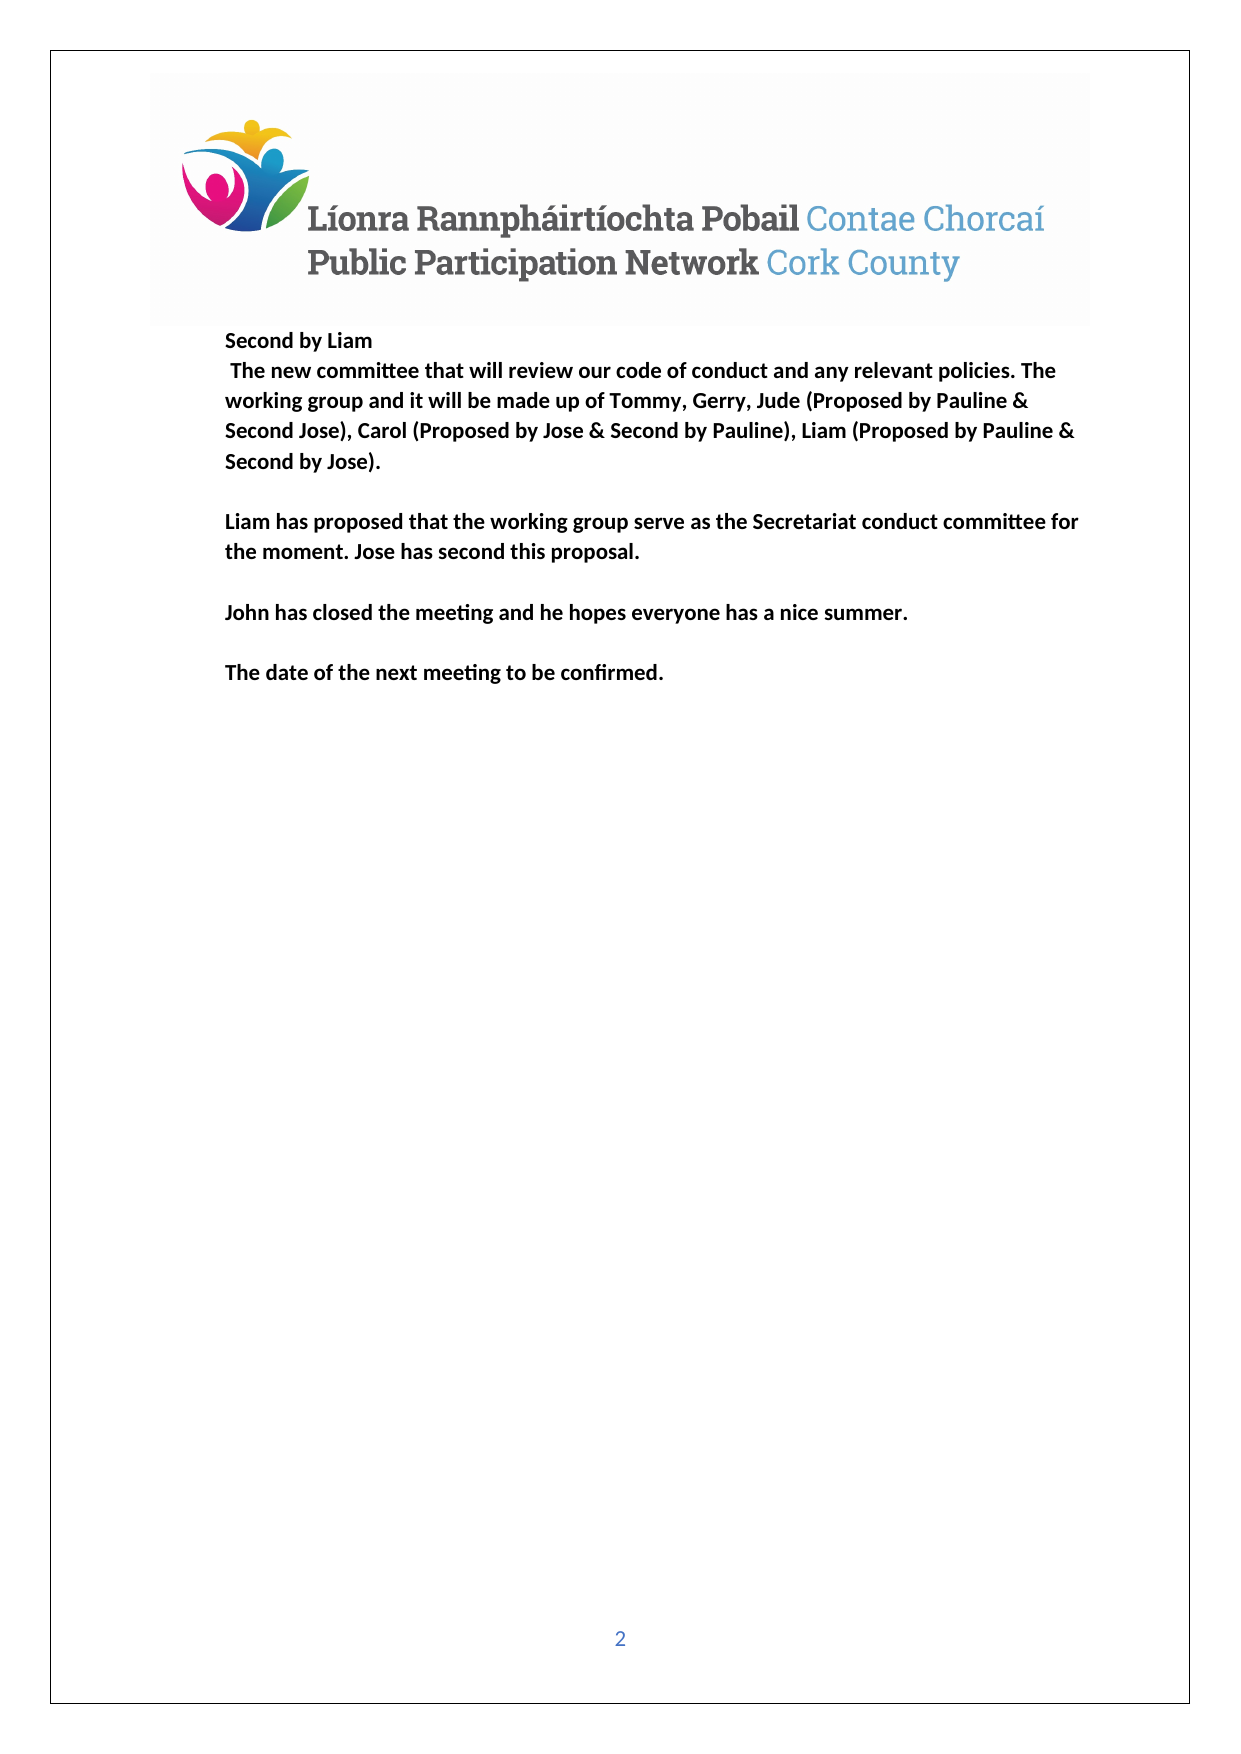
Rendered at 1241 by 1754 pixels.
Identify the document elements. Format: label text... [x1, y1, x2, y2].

picture [150, 73, 1091, 326]
list Liam has proposed that the working group serve as the Secretariat conduct committee for the moment. Jose has second this proposal. [225, 507, 1090, 565]
list The date of the next meeting to be confirmed. [225, 658, 1090, 686]
list The new committee that will review our code of conduct and any relevant policies. The working group and it will be made up of Tommy, Gerry, Jude (Proposed by Pauline & Second Jose), Carol (Proposed by Jose & Second by Pauline), Liam (Proposed by Pauline & Second by Jose). [225, 356, 1090, 475]
list John has closed the meeting and he hopes everyone has a nice summer. [225, 598, 1090, 626]
list Second by Liam [225, 326, 1090, 354]
